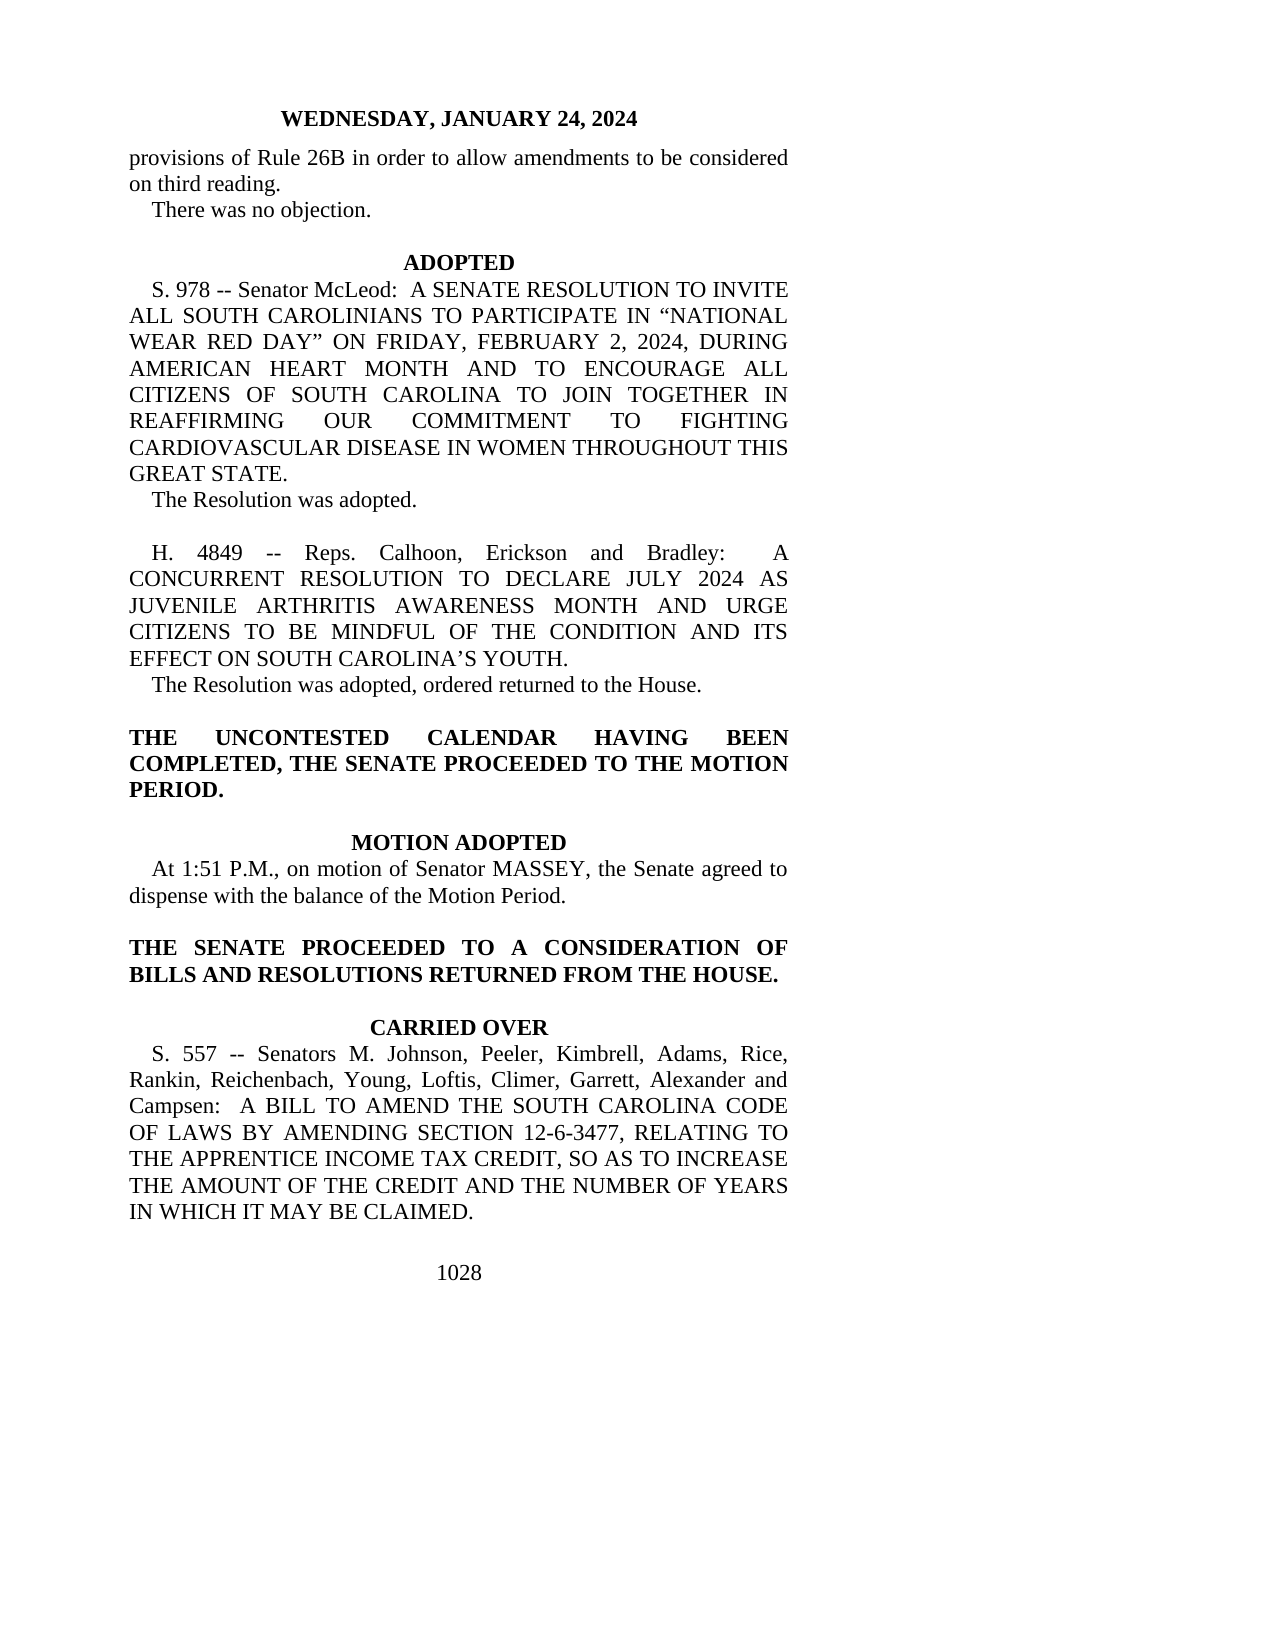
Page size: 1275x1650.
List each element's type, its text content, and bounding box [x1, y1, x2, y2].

text ADOPTED [129, 249, 789, 276]
text CARRIED OVER [129, 1013, 789, 1040]
text The Resolution was adopted, ordered returned to the House. [129, 671, 789, 697]
text S. 978 -- Senator McLeod: A SENATE RESOLUTION TO INVITE ALL SOUTH CAROLINIANS TO PARTICIPATE IN “NATIONAL WEAR RED DAY” ON FRIDAY, FEBRUARY 2, 2024, DURING AMERICAN HEART MONTH AND TO ENCOURAGE ALL CITIZENS OF SOUTH CAROLINA TO JOIN TOGETHER IN REAFFIRMING OUR COMMITMENT TO FIGHTING CARDIOVASCULAR DISEASE IN WOMEN THROUGHOUT THIS GREAT STATE. [129, 276, 789, 486]
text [129, 144, 789, 197]
text MOTION ADOPTED [129, 829, 789, 855]
text There was no objection. [129, 197, 789, 223]
text At 1:51 P.M., on motion of Senator MASSEY, the Senate agreed to dispense with the balance of the Motion Period. [129, 855, 789, 908]
text The Resolution was adopted. [129, 486, 789, 513]
text S. 557 -- Senators M. Johnson, Peeler, Kimbrell, Adams, Rice, Rankin, Reichenbach, Young, Loftis, Climer, Garrett, Alexander and Campsen: A BILL TO AMEND THE SOUTH CAROLINA CODE OF LAWS BY AMENDING SECTION 12-6-3477, RELATING TO THE APPRENTICE INCOME TAX CREDIT, SO AS TO INCREASE THE AMOUNT OF THE CREDIT AND THE NUMBER OF YEARS IN WHICH IT MAY BE CLAIMED. [129, 1040, 789, 1224]
text THE SENATE PROCEEDED TO A CONSIDERATION OF BILLS AND RESOLUTIONS RETURNED FROM THE HOUSE. [129, 934, 789, 987]
text H. 4849 -- Reps. Calhoon, Erickson and Bradley: A CONCURRENT RESOLUTION TO DECLARE JULY 2024 AS JUVENILE ARTHRITIS AWARENESS MONTH AND URGE CITIZENS TO BE MINDFUL OF THE CONDITION AND ITS EFFECT ON SOUTH CAROLINA’S YOUTH. [129, 539, 789, 671]
text THE UNCONTESTED CALENDAR HAVING BEEN COMPLETED, THE SENATE PROCEEDED TO THE MOTION PERIOD. [129, 724, 789, 803]
